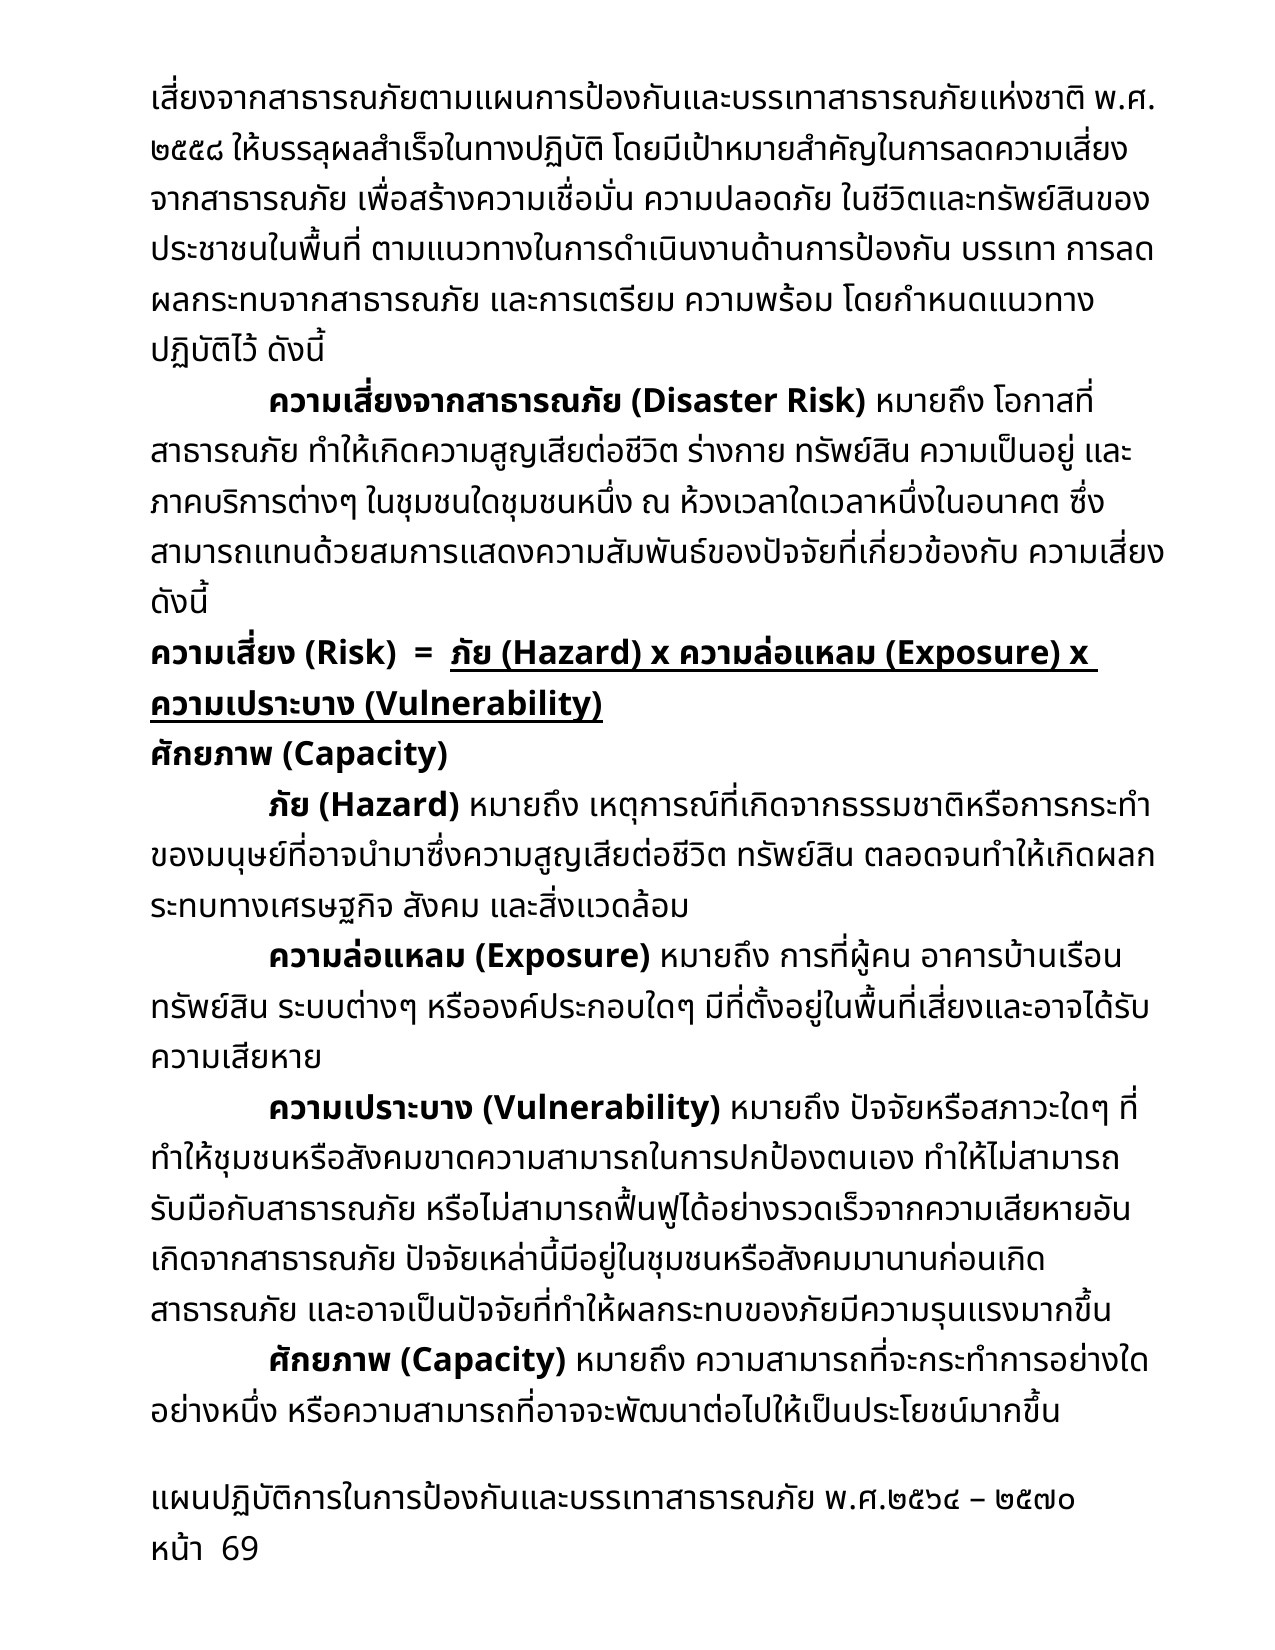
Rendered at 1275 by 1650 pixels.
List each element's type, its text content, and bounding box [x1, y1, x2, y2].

text ศักยภาพ (Capacity) หมายถึง ความสามารถที่จะกระทำการอย่างใดอย่างหนึ่ง หรือความสามารถที่อาจจะพัฒนาต่อไปให้เป็นประโยชน์มากขึ้น [150, 1336, 1167, 1437]
text ภัย (Hazard) หมายถึง เหตุการณ์ที่เกิดจากธรรมชาติหรือการกระทำของมนุษย์ที่อาจนำมาซึ่งความสูญเสียต่อชีวิต ทรัพย์สิน ตลอดจนทำให้เกิดผลกระทบทางเศรษฐกิจ สังคม และสิ่งแวดล้อม [150, 781, 1167, 932]
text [150, 74, 1167, 377]
text ความเสี่ยง (Risk) = ภัย (Hazard) x ความล่อแหลม (Exposure) x ความเปราะบาง (Vulnerability) [150, 629, 1167, 730]
text ศักยภาพ (Capacity) [150, 730, 1167, 781]
text ความเสี่ยงจากสาธารณภัย (Disaster Risk) หมายถึง โอกาสที่สาธารณภัย ทำให้เกิดความสูญเสียต่อชีวิต ร่างกาย ทรัพย์สิน ความเป็นอยู่ และภาคบริการต่างๆ ในชุมชนใดชุมชนหนึ่ง ณ ห้วงเวลาใดเวลาหนึ่งในอนาคต ซึ่งสามารถแทนด้วยสมการแสดงความสัมพันธ์ของปัจจัยที่เกี่ยวข้องกับ ความเสี่ยง ดังนี้ [150, 377, 1167, 629]
text ความเปราะบาง (Vulnerability) หมายถึง ปัจจัยหรือสภาวะใดๆ ที่ทำให้ชุมชนหรือสังคมขาดความสามารถในการปกป้องตนเอง ทำให้ไม่สามารถรับมือกับสาธารณภัย หรือไม่สามารถฟื้นฟูได้อย่างรวดเร็วจากความเสียหายอันเกิดจากสาธารณภัย ปัจจัยเหล่านี้มีอยู่ในชุมชนหรือสังคมมานานก่อนเกิดสาธารณภัย และอาจเป็นปัจจัยที่ทำให้ผลกระทบของภัยมีความรุนแรงมากขึ้น [150, 1084, 1167, 1336]
text ความล่อแหลม (Exposure) หมายถึง การที่ผู้คน อาคารบ้านเรือน ทรัพย์สิน ระบบต่างๆ หรือองค์ประกอบใดๆ มีที่ตั้งอยู่ในพื้นที่เสี่ยงและอาจได้รับความเสียหาย [150, 932, 1167, 1084]
